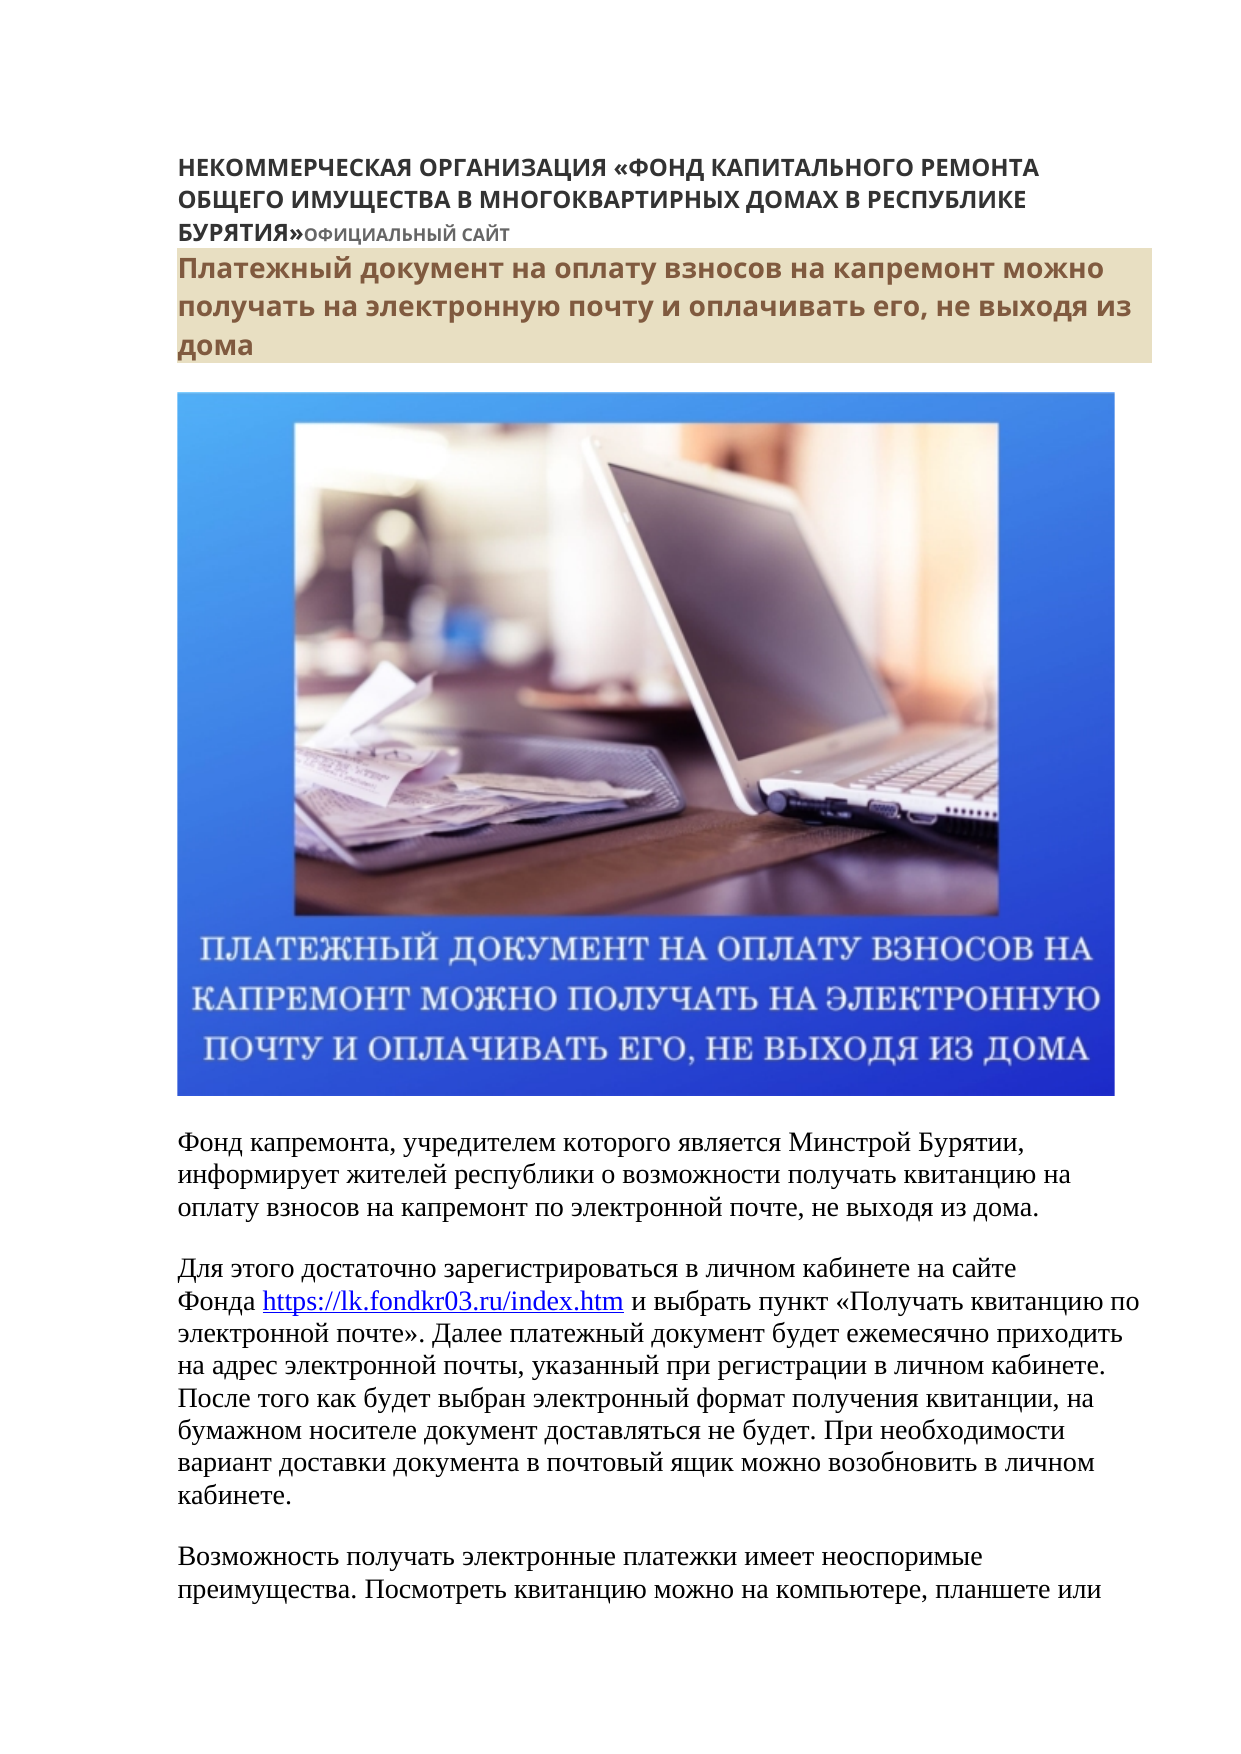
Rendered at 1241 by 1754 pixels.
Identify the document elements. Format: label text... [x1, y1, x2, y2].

text Платежный документ на оплату взносов на капремонт можно получать на электронную почту и оплачивать его, не выходя из дома [177, 248, 1152, 363]
text Для этого достаточно зарегистрироваться в личном кабинете на сайте Фонда https://lk.fondkr03.ru/index.htm и выбрать пункт «Получать квитанцию по электронной почте». Далее платежный документ будет ежемесячно приходить на адрес электронной почты, указанный при регистрации в личном кабинете. После того как будет выбран электронный формат получения квитанции, на бумажном носителе документ доставляться не будет. При необходимости вариант доставки документа в почтовый ящик можно возобновить в личном кабинете. [177, 1251, 1152, 1510]
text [177, 1539, 1152, 1604]
text Фонд капремонта, учредителем которого является Минстрой Бурятии, информирует жителей республики о возможности получать квитанцию на оплату взносов на капремонт по электронной почте, не выходя из дома. [177, 1125, 1152, 1222]
text НЕКОММЕРЧЕСКАЯ ОРГАНИЗАЦИЯ «ФОНД КАПИТАЛЬНОГО РЕМОНТА ОБЩЕГО ИМУЩЕСТВА В МНОГОКВАРТИРНЫХ ДОМАХ В РЕСПУБЛИКЕ БУРЯТИЯ»ОФИЦИАЛЬНЫЙ САЙТ [177, 151, 1152, 248]
picture [177, 392, 1115, 1096]
